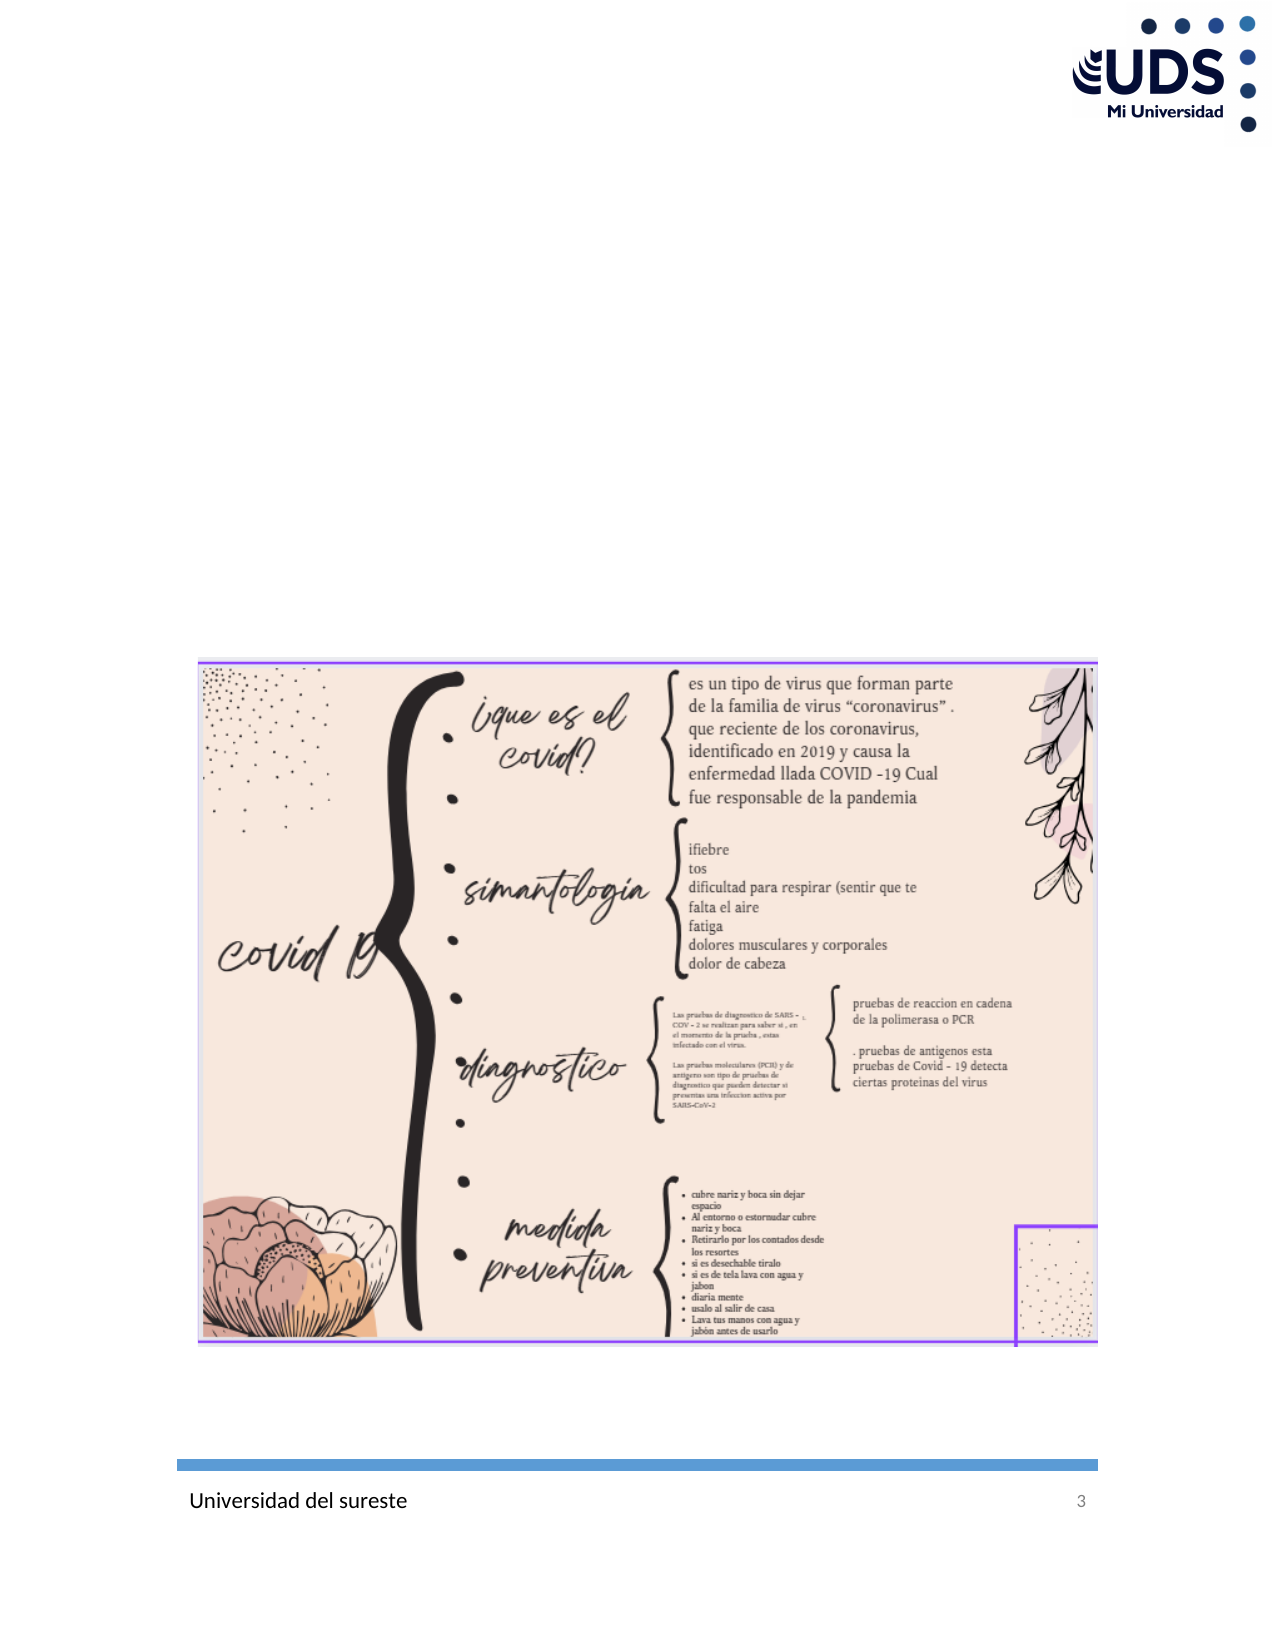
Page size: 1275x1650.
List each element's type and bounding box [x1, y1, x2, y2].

picture [197, 657, 1098, 1347]
picture [1071, 2, 1272, 146]
